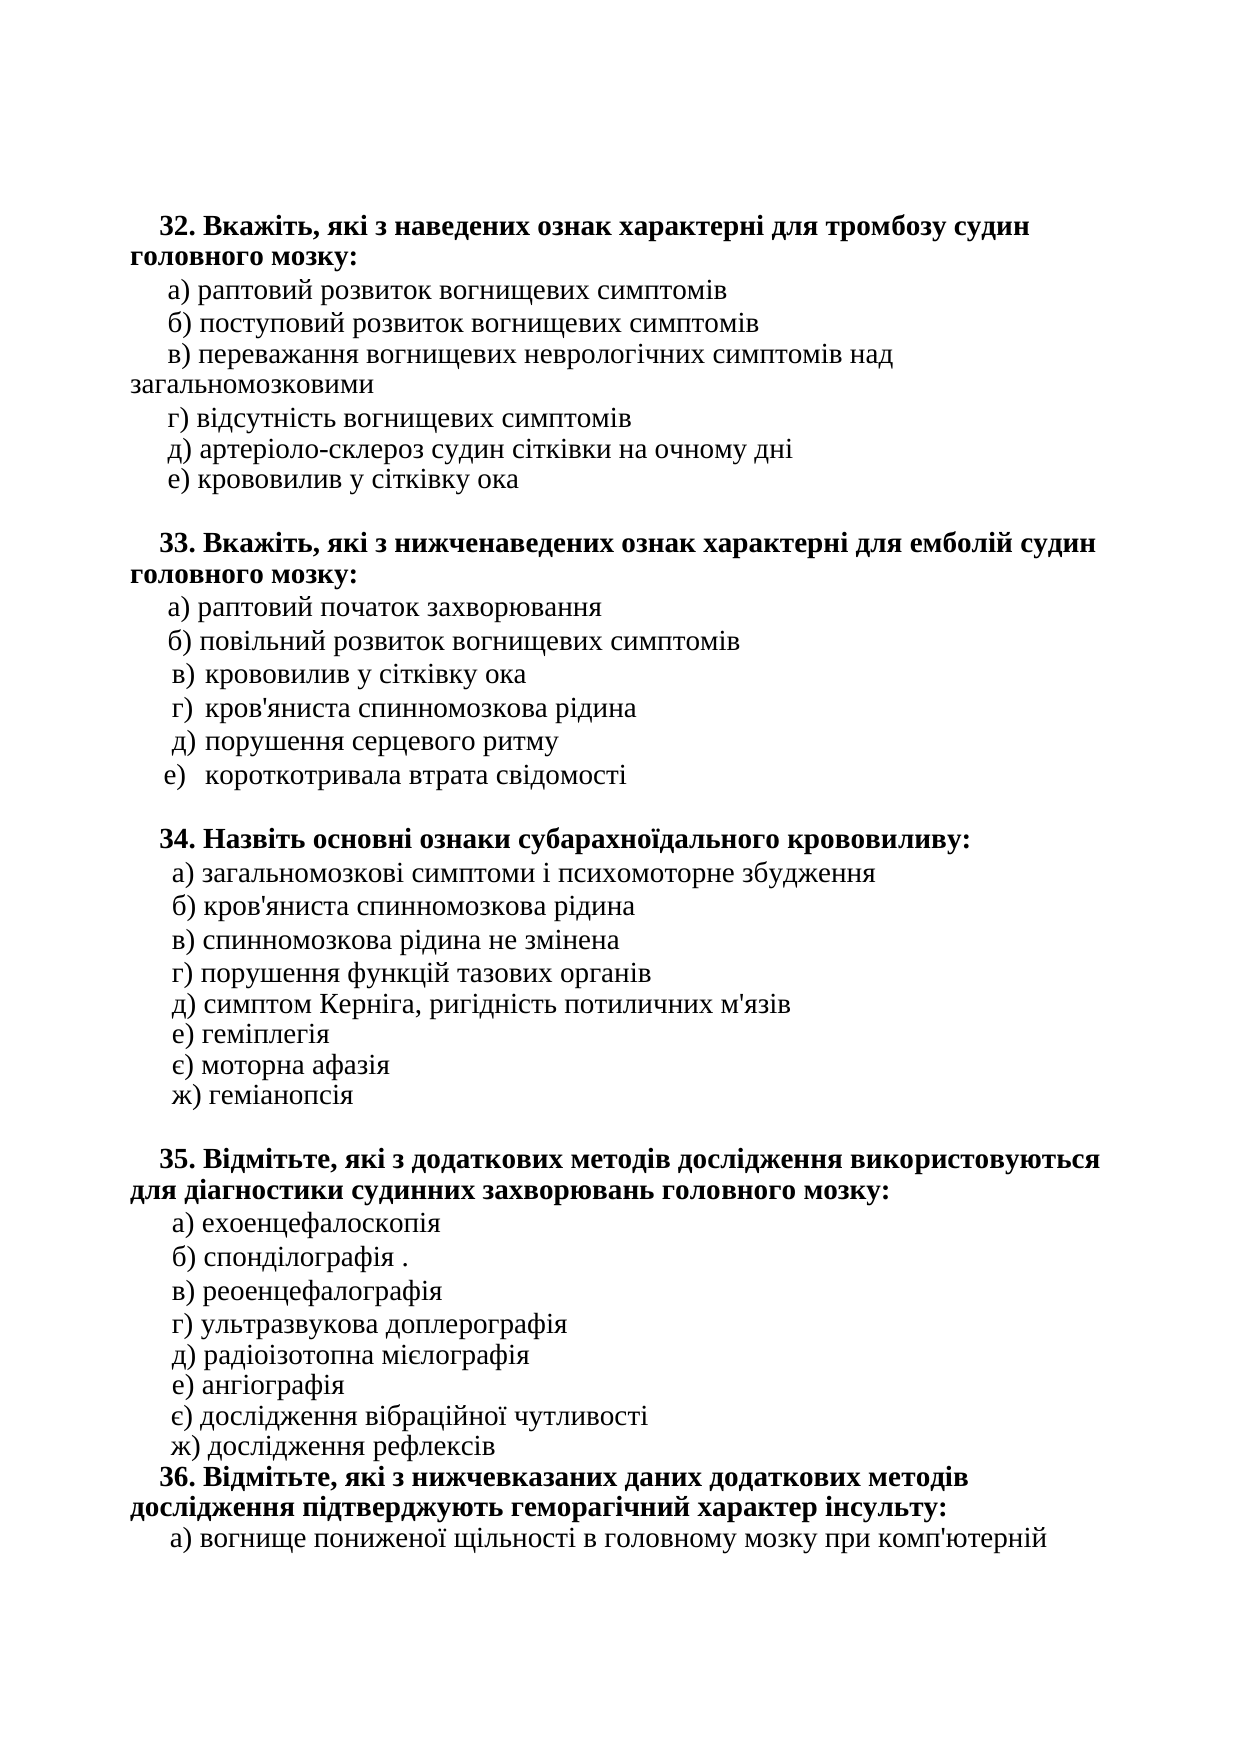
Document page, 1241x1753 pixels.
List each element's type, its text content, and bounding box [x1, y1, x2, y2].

text є) моторна афазія [172, 1050, 1110, 1080]
text б) поступовий розвиток вогнищевих симптомів [130, 305, 1110, 339]
text г) кров'яниста спинномозкова рідина [172, 690, 1110, 723]
text 36. Відмітьте, які з нижчевказаних даних додаткових методів дослідження підтверджують геморагічний характер інсульту: [130, 1462, 1110, 1523]
text 33. Вкажіть, які з нижченаведених ознак характерні для емболій судин головного мозку: [130, 528, 1110, 589]
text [130, 1523, 1110, 1553]
text б) повільний розвиток вогнищевих симптомів [167, 623, 1110, 656]
text ж) геміанопсія [172, 1080, 1110, 1111]
text б) кров'яниста спинномозкова рідина [172, 888, 1110, 922]
text 34. Назвіть основні ознаки субарахноїдального крововиливу: [130, 824, 1110, 855]
text а) загальномозкові симптоми і психомоторне збудження [172, 855, 1110, 888]
text а) раптовий розвиток вогнищевих симптомів [130, 272, 1110, 305]
text 35. Відмітьте, які з додаткових методів дослідження використовуються для діагностики судинних захворювань головного мозку: [130, 1144, 1110, 1206]
text в) переважання вогнищевих неврологічних симптомів над загальномозковими [130, 339, 1110, 400]
text д) артеріоло-склероз судин сітківки на очному дні [130, 434, 1110, 464]
text б) спонділографія . [172, 1239, 1110, 1273]
text е) короткотривала втрата свідомості [163, 757, 1110, 791]
text в) реоенцефалографія [172, 1273, 1110, 1306]
text є) дослідження вібраційної чутливості [163, 1401, 944, 1431]
text г) відсутність вогнищевих симптомів [130, 400, 1110, 434]
text е) геміплегія [172, 1019, 1110, 1050]
text а) ехоенцефалоскопія [172, 1206, 1110, 1239]
text ж) дослідження рефлексів [163, 1431, 944, 1462]
text а) раптовий початок захворювання [167, 589, 1110, 623]
text в) крововилив у сітківку ока [172, 656, 1110, 690]
text е) крововилив у сітківку ока [130, 464, 1110, 495]
text г) ультразвукова доплерографія [172, 1306, 1110, 1340]
text в) спинномозкова рідина не змінена [172, 922, 1110, 955]
text е) ангіографія [172, 1370, 1110, 1401]
text 32. Вкажіть, які з наведених ознак характерні для тромбозу судин головного мозку: [130, 211, 1110, 272]
text г) порушення функцій тазових органів [172, 955, 1110, 989]
text д) порушення серцевого ритму [172, 723, 1110, 757]
text д) симптом Керніга, ригідність потиличних м'язів [172, 989, 1110, 1019]
text д) радіоізотопна мієлографія [172, 1340, 1110, 1370]
